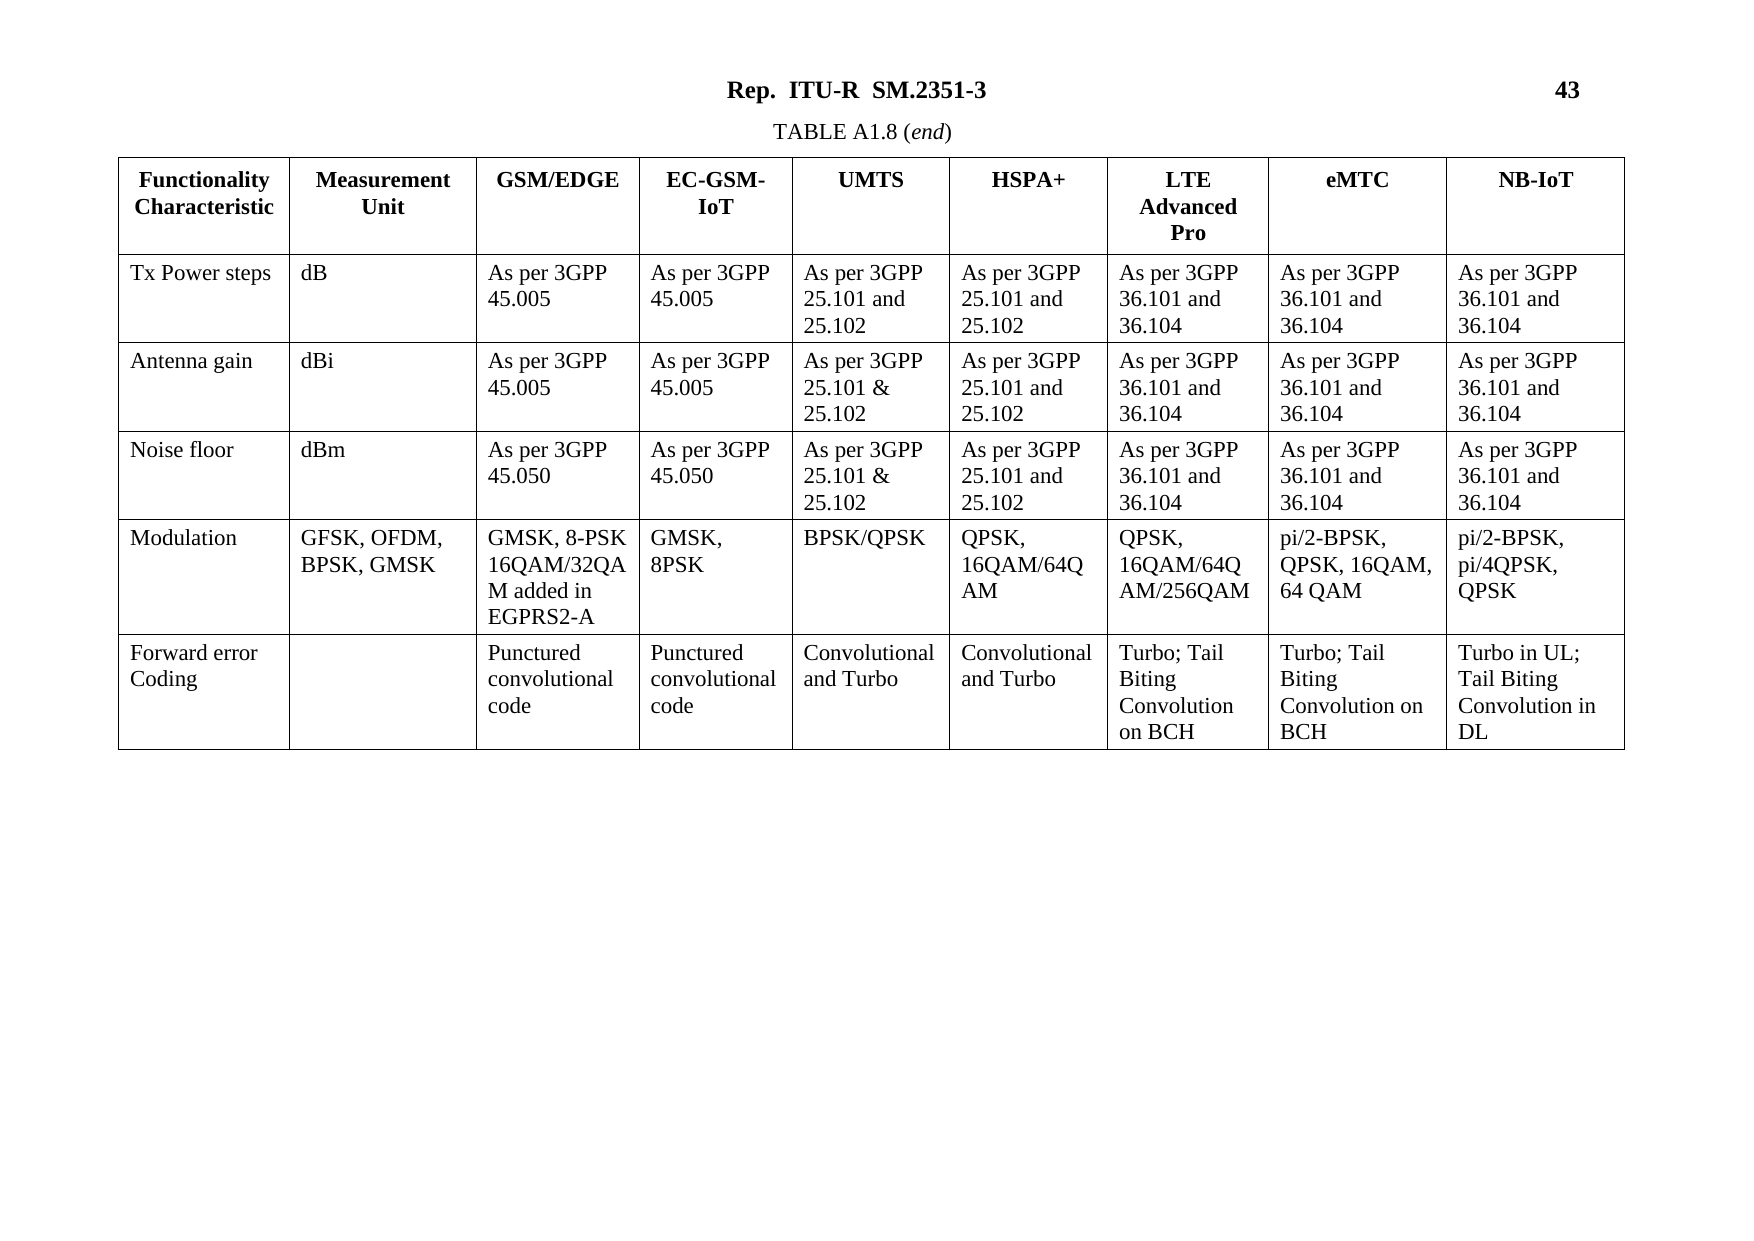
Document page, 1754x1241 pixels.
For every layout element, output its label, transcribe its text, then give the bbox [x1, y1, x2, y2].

table_cell QPSK, 16QAM/64QAM/256QAM [1108, 520, 1268, 634]
table_cell As per 3GPP 25.101 & 25.102 [793, 432, 949, 519]
table_header LTE Advanced Pro [1108, 158, 1268, 254]
table_cell As per 3GPP 25.101 & 25.102 [793, 343, 949, 431]
table_cell GFSK, OFDM, BPSK, GMSK [290, 520, 476, 634]
table_cell Modulation [119, 520, 289, 634]
table_cell GMSK, 8PSK [640, 520, 792, 634]
table_cell dBm [290, 432, 476, 519]
table_cell Noise floor [119, 432, 289, 519]
table_cell dB [290, 255, 476, 342]
table_cell As per 3GPP 45.005 [477, 343, 639, 431]
table_cell As per 3GPP 25.101 and 25.102 [793, 255, 949, 342]
table_cell dBi [290, 343, 476, 431]
table_cell As per 3GPP 45.050 [477, 432, 639, 519]
table_cell As per 3GPP 36.101 and 36.104 [1108, 343, 1268, 431]
table_cell QPSK, 16QAM/64QAM [950, 520, 1107, 634]
table_cell As per 3GPP 36.101 and 36.104 [1447, 343, 1624, 431]
table_cell As per 3GPP 45.005 [640, 343, 792, 431]
table_cell Tx Power steps [119, 255, 289, 342]
table_cell BPSK/QPSK [793, 520, 949, 634]
table_cell Forward error Coding [119, 635, 289, 749]
table_cell Convolutional and Turbo [950, 635, 1107, 749]
table_header NB-IoT [1447, 158, 1624, 254]
table_cell pi/2-BPSK, QPSK, 16QAM, 64 QAM [1269, 520, 1446, 634]
table_cell Convolutional and Turbo [793, 635, 949, 749]
table_header HSPA+ [950, 158, 1107, 254]
table_header EC-GSM-IoT [640, 158, 792, 254]
table_header UMTS [793, 158, 949, 254]
table_header Functionality Characteristic [119, 158, 289, 254]
table_cell As per 3GPP 45.005 [640, 255, 792, 342]
table_cell Antenna gain [119, 343, 289, 431]
table_header eMTC [1269, 158, 1446, 254]
table_cell Turbo; Tail Biting Convolution on BCH [1269, 635, 1446, 749]
table_cell As per 3GPP 36.101 and 36.104 [1269, 432, 1446, 519]
table_cell As per 3GPP 36.101 and 36.104 [1108, 255, 1268, 342]
table_cell As per 3GPP 36.101 and 36.104 [1269, 343, 1446, 431]
table_cell As per 3GPP 45.005 [477, 255, 639, 342]
table_cell As per 3GPP 25.101 and 25.102 [950, 255, 1107, 342]
table_cell As per 3GPP 36.101 and 36.104 [1447, 432, 1624, 519]
table_cell As per 3GPP 36.101 and 36.104 [1108, 432, 1268, 519]
table_header Measurement Unit [290, 158, 476, 254]
table_cell As per 3GPP 25.101 and 25.102 [950, 432, 1107, 519]
table_cell GMSK, 8-PSK 16QAM/32QAM added in EGPRS2-A [477, 520, 639, 634]
table_cell As per 3GPP 36.101 and 36.104 [1269, 255, 1446, 342]
table_cell Turbo; Tail Biting Convolution on BCH [1108, 635, 1268, 749]
table_cell Turbo in UL; Tail Biting Convolution in DL [1447, 635, 1624, 749]
table_cell As per 3GPP 45.050 [640, 432, 792, 519]
table_cell Punctured convolutional code [640, 635, 792, 749]
table_cell Punctured convolutional code [477, 635, 639, 749]
table_cell pi/2-BPSK, pi/4QPSK, QPSK [1447, 520, 1624, 634]
table_cell [290, 635, 476, 749]
table_cell As per 3GPP 36.101 and 36.104 [1447, 255, 1624, 342]
text TABLE A1.8 (end) [118, 118, 1606, 144]
table_cell As per 3GPP 25.101 and 25.102 [950, 343, 1107, 431]
table_header GSM/EDGE [477, 158, 639, 254]
